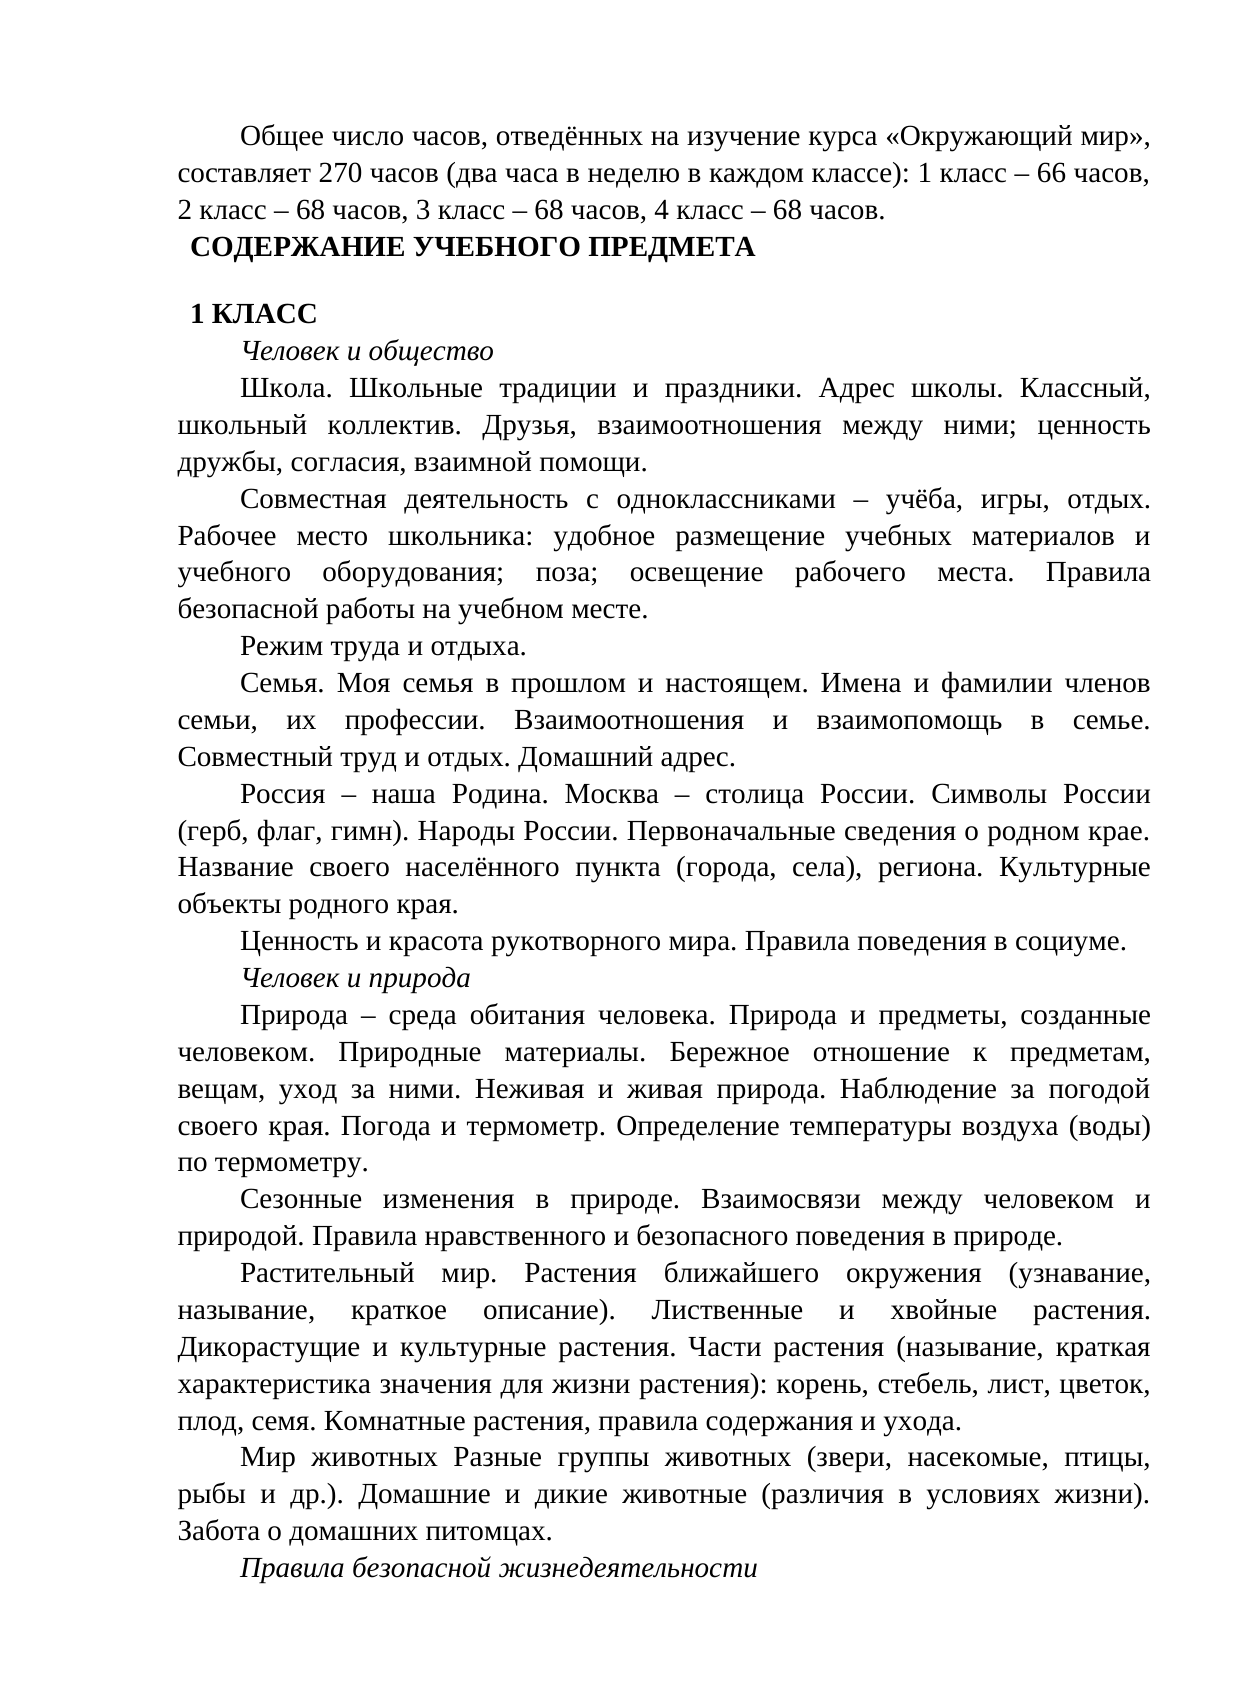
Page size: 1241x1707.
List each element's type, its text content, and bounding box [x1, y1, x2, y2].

text Человек и общество [177, 333, 1152, 367]
text Семья. Моя семья в прошлом и настоящем. Имена и фамилии членов семьи, их профессии. Взаимоотношения и взаимопомощь в семье. Совместный труд и отдых. Домашний адрес. [177, 665, 1152, 772]
text Растительный мир. Растения ближайшего окружения (узнавание, называние, краткое описание). Лиственные и хвойные растения. Дикорастущие и культурные растения. Части растения (называние, краткая характеристика значения для жизни растения): корень, стебель, лист, цветок, плод, семя. Комнатные растения, правила содержания и ухода. [177, 1255, 1152, 1436]
text Правила безопасной жизнедеятельности [177, 1550, 1152, 1584]
text Ценность и красота рукотворного мира. Правила поведения в социуме. [177, 923, 1152, 957]
text 1 КЛАСС [190, 296, 1152, 330]
text Общее число часов, отведённых на изучение курса «Окружающий мир», составляет 270 часов (два часа в неделю в каждом классе): 1 класс – 66 часов, 2 класс – 68 часов, 3 класс – 68 часов, 4 класс – 68 часов. [177, 118, 1152, 225]
text Мир животных Разные группы животных (звери, насекомые, птицы, рыбы и др.). Домашние и дикие животные (различия в условиях жизни). Забота о домашних питомцах. [177, 1439, 1152, 1547]
text Сезонные изменения в природе. Взаимосвязи между человеком и природой. Правила нравственного и безопасного поведения в природе. [177, 1181, 1152, 1252]
text СОДЕРЖАНИЕ УЧЕБНОГО ПРЕДМЕТА [190, 229, 1152, 262]
text Природа – среда обитания человека. Природа и предметы, созданные человеком. Природные материалы. Бережное отношение к предметам, вещам, уход за ними. Неживая и живая природа. Наблюдение за погодой своего края. Погода и термометр. Определение температуры воздуха (воды) по термометру. [177, 997, 1152, 1178]
text Россия – наша Родина. Москва – столица России. Символы России (герб, флаг, гимн). Народы России. Первоначальные сведения о родном крае. Название своего населённого пункта (города, села), региона. Культурные объекты родного края. [177, 776, 1152, 920]
text Школа. Школьные традиции и праздники. Адрес школы. Классный, школьный коллектив. Друзья, взаимоотношения между ними; ценность дружбы, согласия, взаимной помощи. [177, 370, 1152, 477]
text Режим труда и отдыха. [177, 628, 1152, 662]
text Человек и природа [177, 960, 1152, 994]
text Совместная деятельность с одноклассниками – учёба, игры, отдых. Рабочее место школьника: удобное размещение учебных материалов и учебного оборудования; поза; освещение рабочего места. Правила безопасной работы на учебном месте. [177, 481, 1152, 625]
